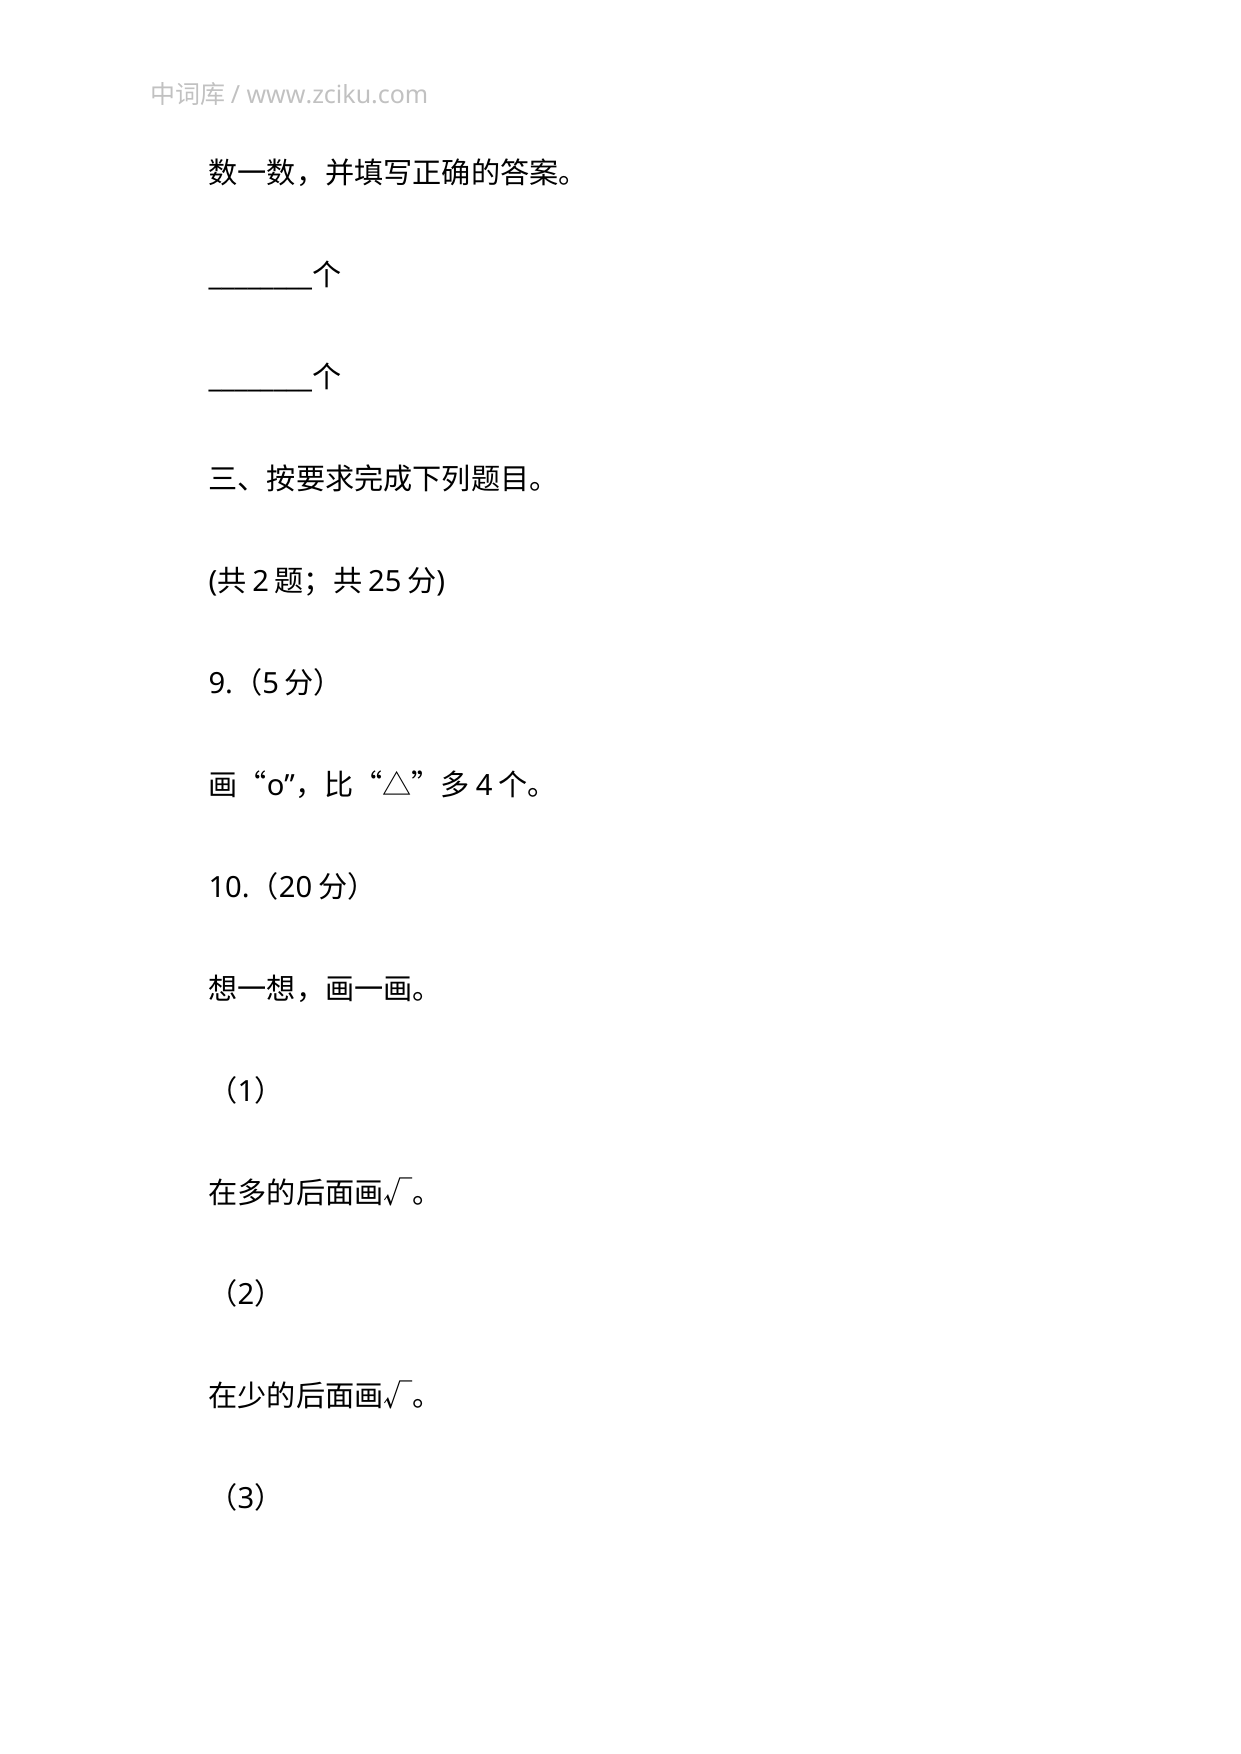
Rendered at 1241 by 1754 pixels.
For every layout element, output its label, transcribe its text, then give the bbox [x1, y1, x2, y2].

text 在多的后面画√。 [150, 1169, 1090, 1211]
text （2） [150, 1271, 1090, 1313]
text 三、按要求完成下列题目。 [150, 456, 1090, 498]
text 在少的后面画√。 [150, 1373, 1090, 1415]
text (共2题；共25分) [150, 557, 1090, 600]
text 数一数，并填写正确的答案。 [150, 150, 1090, 192]
text ________个 [150, 354, 1090, 396]
text 10.（20分） [150, 863, 1090, 906]
text 9.（5分） [150, 659, 1090, 702]
text （1） [150, 1067, 1090, 1109]
text 画“o”，比“△”多4个。 [150, 761, 1090, 804]
text 想一想，画一画。 [150, 965, 1090, 1008]
text （3） [150, 1475, 1090, 1517]
text ________个 [150, 252, 1090, 294]
